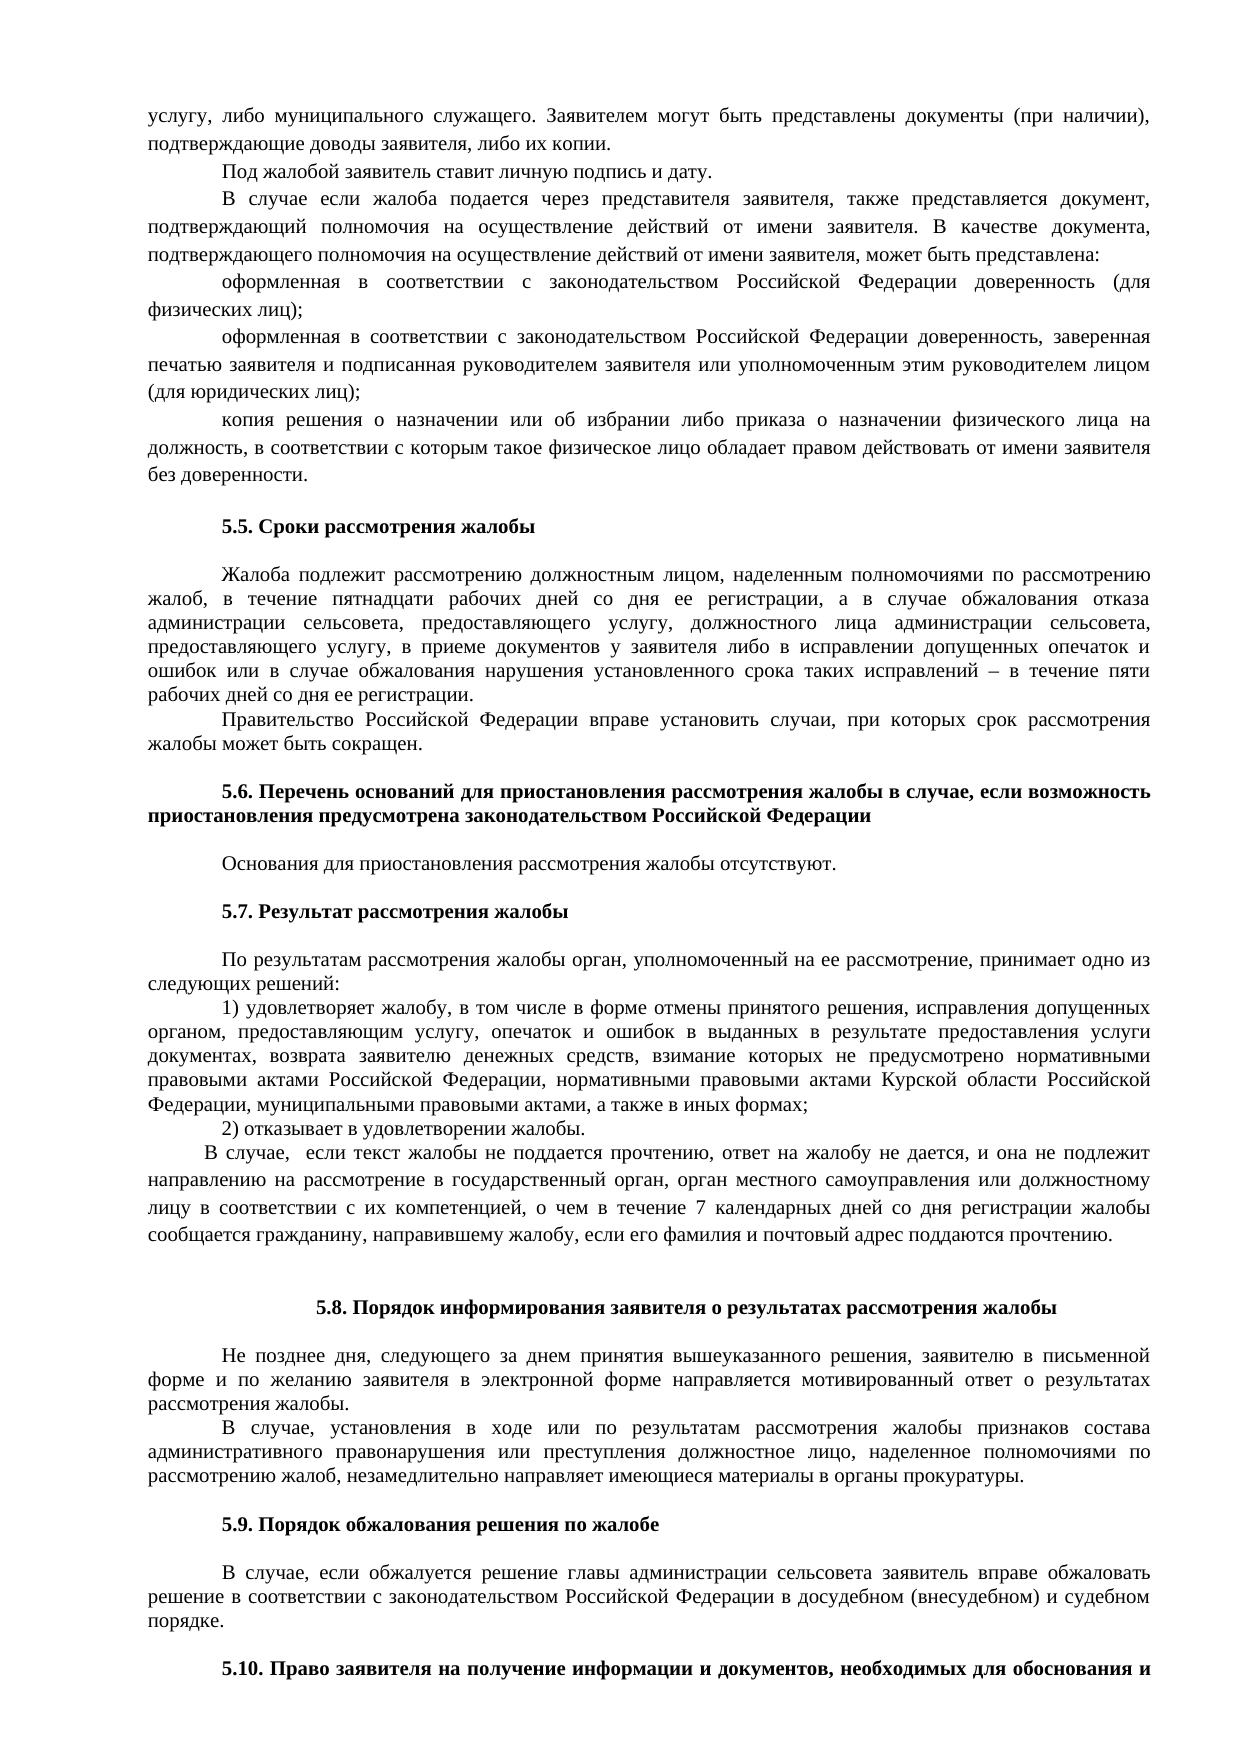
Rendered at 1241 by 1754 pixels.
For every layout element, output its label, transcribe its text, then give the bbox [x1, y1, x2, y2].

text Жалоба подлежит рассмотрению должностным лицом, наделенным полномочиями по рассмотрению жалоб, в течение пятнадцати рабочих дней со дня ее регистрации, а в случае обжалования отказа администрации сельсовета, предоставляющего услугу, должностного лица администрации сельсовета, предоставляющего услугу, в приеме документов у заявителя либо в исправлении допущенных опечаток и ошибок или в случае обжалования нарушения установленного срока таких исправлений – в течение пяти рабочих дней со дня ее регистрации. [148, 562, 1152, 706]
text Правительство Российской Федерации вправе установить случаи, при которых срок рассмотрения жалобы может быть сокращен. [148, 706, 1152, 754]
text Не позднее дня, следующего за днем принятия вышеуказанного решения, заявителю в письменной форме и по желанию заявителя в электронной форме направляется мотивированный ответ о результатах рассмотрения жалобы. [148, 1343, 1152, 1415]
text 1) удовлетворяет жалобу, в том числе в форме отмены принятого решения, исправления допущенных органом, предоставляющим услугу, опечаток и ошибок в выданных в результате предоставления услуги документах, возврата заявителю денежных средств, взимание которых не предусмотрено нормативными правовыми актами Российской Федерации, нормативными правовыми актами Курской области Российской Федерации, муниципальными правовыми актами, а также в иных формах; [148, 995, 1152, 1116]
text 5.9. Порядок обжалования решения по жалобе [148, 1511, 1152, 1536]
text Под жалобой заявитель ставит личную подпись и дату. [148, 159, 1152, 183]
text В случае если жалоба подается через представителя заявителя, также представляется документ, подтверждающий полномочия на осуществление действий от имени заявителя. В качестве документа, подтверждающего полномочия на осуществление действий от имени заявителя, может быть представлена: [148, 186, 1152, 266]
text В случае, установления в ходе или по результатам рассмотрения жалобы признаков состава административного правонарушения или преступления должностное лицо, наделенное полномочиями по рассмотрению жалоб, незамедлительно направляет имеющиеся материалы в органы прокуратуры. [148, 1415, 1152, 1487]
text По результатам рассмотрения жалобы орган, уполномоченный на ее рассмотрение, принимает одно из следующих решений: [148, 947, 1152, 995]
text В случае, если обжалуется решение главы администрации сельсовета заявитель вправе обжаловать решение в соответствии с законодательством Российской Федерации в досудебном (внесудебном) и судебном порядке. [148, 1559, 1152, 1632]
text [148, 1656, 1152, 1680]
text В случае, если текст жалобы не поддается прочтению, ответ на жалобу не дается, и она не подлежит направлению на рассмотрение в государственный орган, орган местного самоуправления или должностному лицу в соответствии с их компетенцией, о чем в течение 7 календарных дней со дня регистрации жалобы сообщается гражданину, направившему жалобу, если его фамилия и почтовый адрес поддаются прочтению. [148, 1139, 1152, 1246]
text 5.8. Порядок информирования заявителя о результатах рассмотрения жалобы [148, 1295, 1152, 1319]
text 5.7. Результат рассмотрения жалобы [148, 899, 1152, 923]
text 5.5. Сроки рассмотрения жалобы [148, 514, 1152, 538]
text оформленная в соответствии с законодательством Российской Федерации доверенность, заверенная печатью заявителя и подписанная руководителем заявителя или уполномоченным этим руководителем лицом (для юридических лиц); [148, 324, 1152, 403]
text 5.6. Перечень оснований для приостановления рассмотрения жалобы в случае, если возможность приостановления предусмотрена законодательством Российской Федерации [148, 779, 1152, 827]
text оформленная в соответствии с законодательством Российской Федерации доверенность (для физических лиц); [148, 269, 1152, 321]
text 2) отказывает в удовлетворении жалобы. [148, 1116, 1152, 1139]
text копия решения о назначении или об избрании либо приказа о назначении физического лица на должность, в соответствии с которым такое физическое лицо обладает правом действовать от имени заявителя без доверенности. [148, 407, 1152, 486]
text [148, 103, 1152, 155]
text Основания для приостановления рассмотрения жалобы отсутствуют. [148, 851, 1152, 875]
